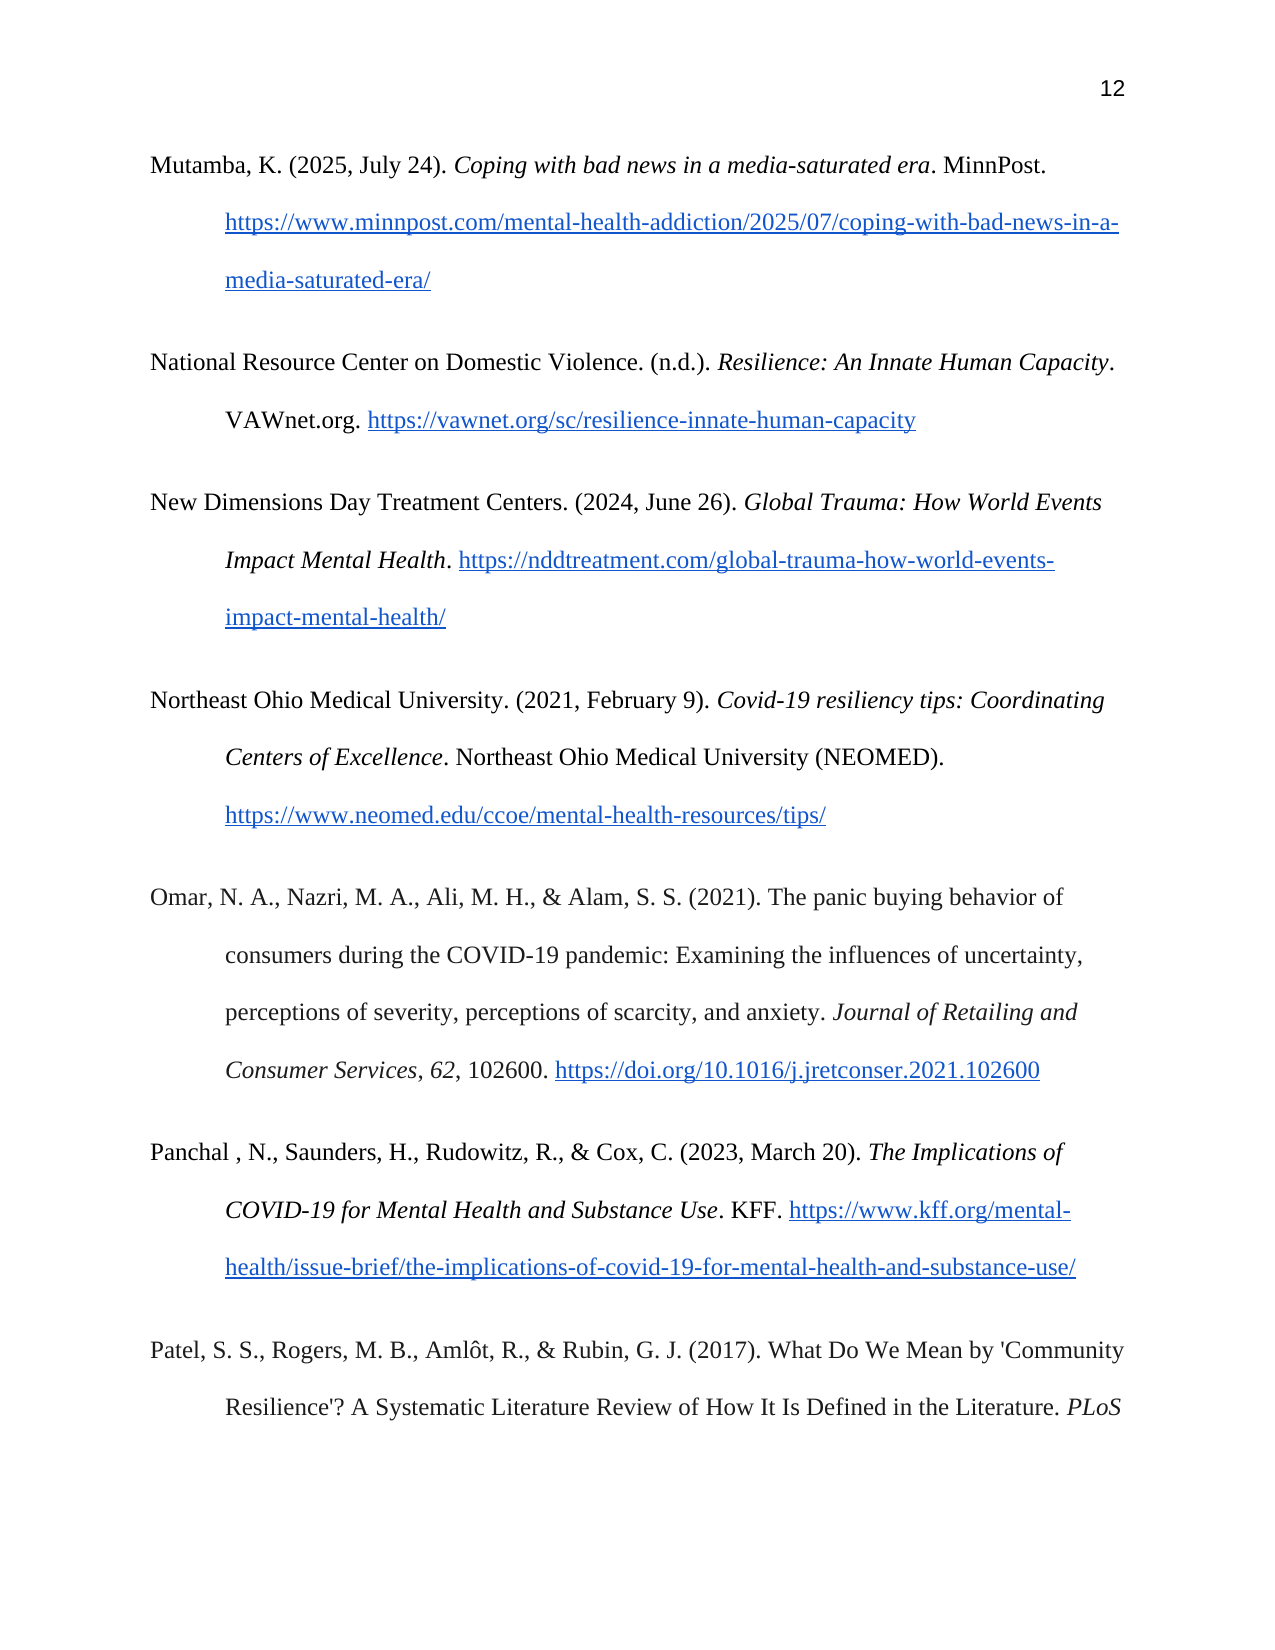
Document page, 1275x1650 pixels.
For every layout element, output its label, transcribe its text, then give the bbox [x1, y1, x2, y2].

text Northeast Ohio Medical University. (2021, February 9). Covid-19 resiliency tips: Coordinating Centers of Excellence. Northeast Ohio Medical University (NEOMED). https://www.neomed.edu/ccoe/mental-health-resources/tips/ [150, 685, 1125, 829]
text Mutamba, K. (2025, July 24). Coping with bad news in a media-saturated era. MinnPost. https://www.minnpost.com/mental-health-addiction/2025/07/coping-with-bad-news-in-a-media-saturated-era/ [150, 150, 1125, 294]
text Panchal , N., Saunders, H., Rudowitz, R., & Cox, C. (2023, March 20). The Implications of COVID-19 for Mental Health and Substance Use. KFF. https://www.kff.org/mental-health/issue-brief/the-implications-of-covid-19-for-mental-health-and-substance-use/ [150, 1137, 1125, 1281]
text Omar, N. A., Nazri, M. A., Ali, M. H., & Alam, S. S. (2021). The panic buying behavior of consumers during the COVID-19 pandemic: Examining the influences of uncertainty, perceptions of severity, perceptions of scarcity, and anxiety. Journal of Retailing and Consumer Services, 62, 102600. https://doi.org/10.1016/j.jretconser.2021.102600 [150, 882, 1125, 1084]
text New Dimensions Day Treatment Centers. (2024, June 26). Global Trauma: How World Events Impact Mental Health. https://nddtreatment.com/global-trauma-how-world-events-impact-mental-health/ [150, 487, 1125, 631]
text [150, 1335, 1125, 1421]
text National Resource Center on Domestic Violence. (n.d.). Resilience: An Innate Human Capacity. VAWnet.org. https://vawnet.org/sc/resilience-innate-human-capacity [150, 347, 1125, 434]
